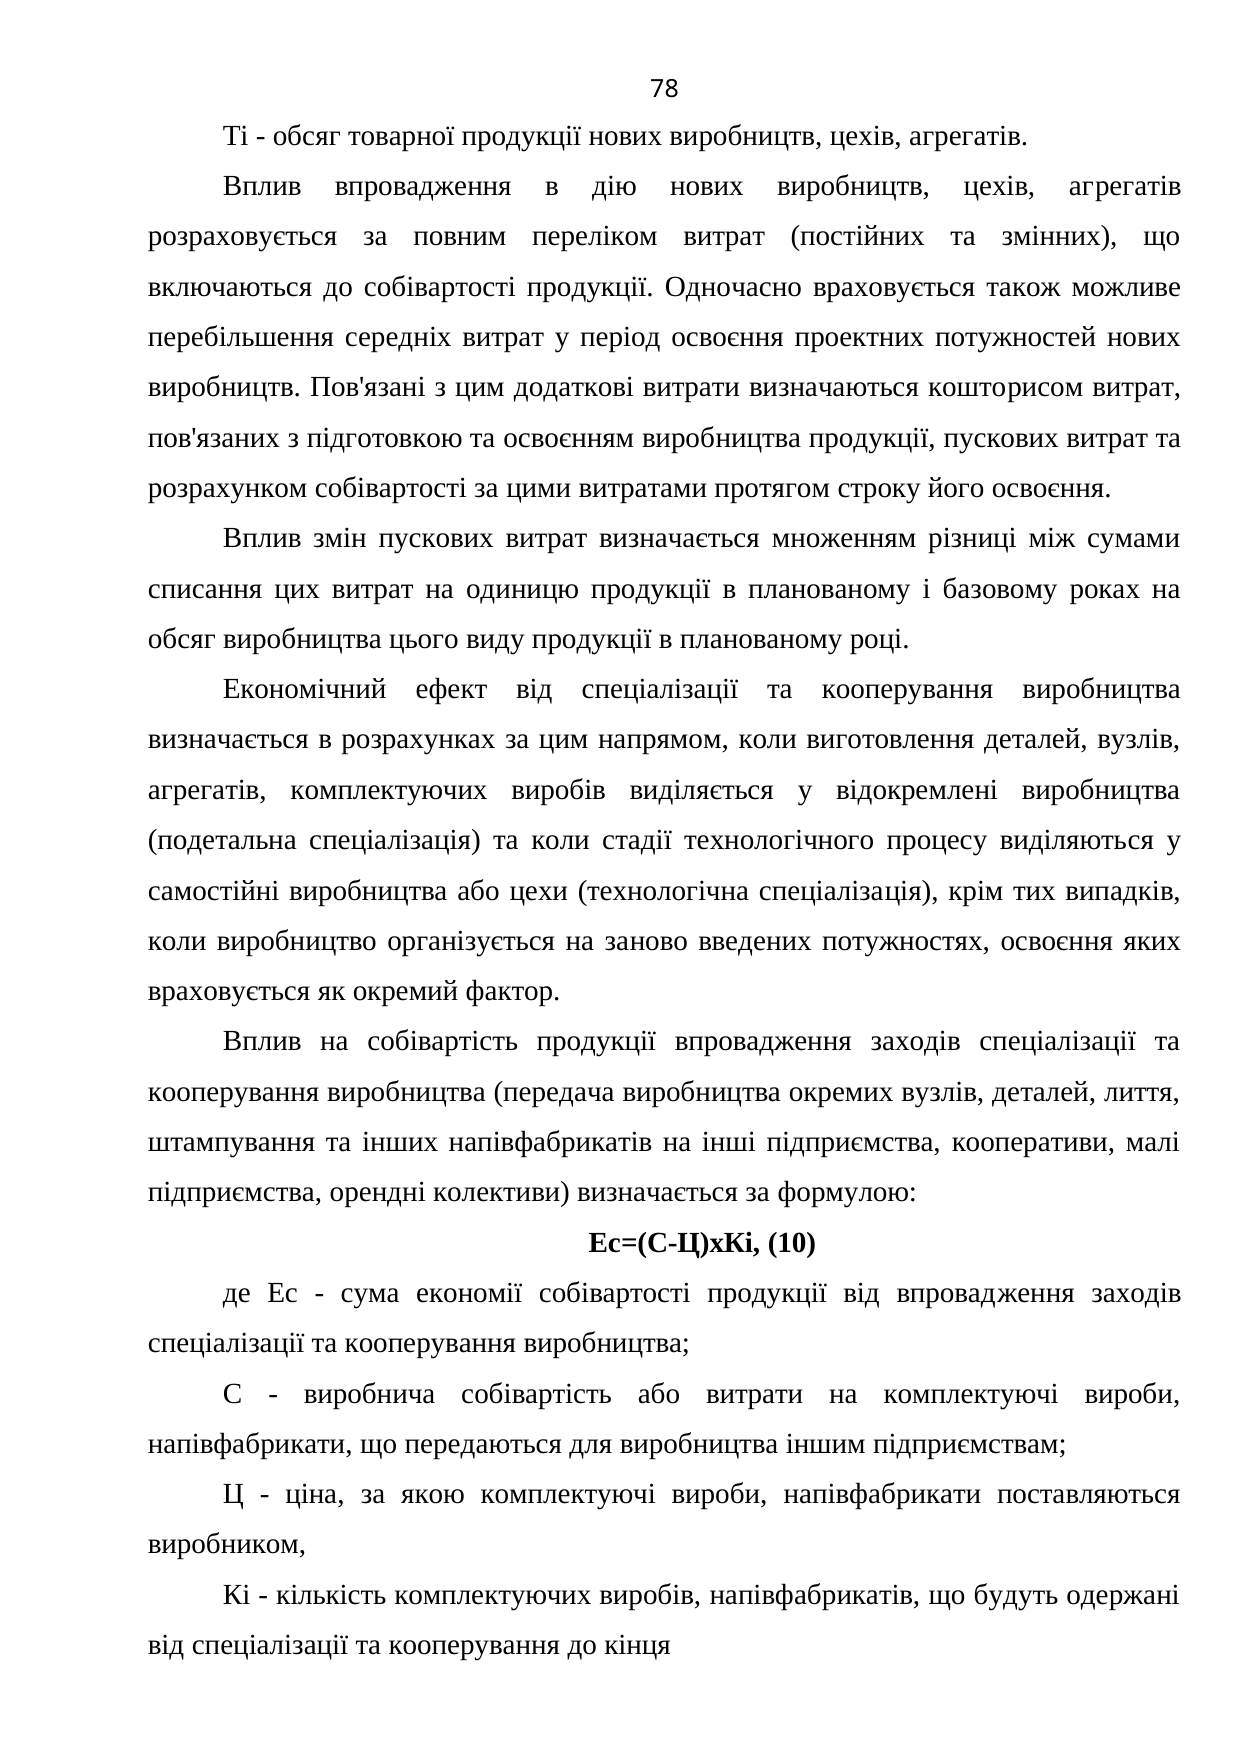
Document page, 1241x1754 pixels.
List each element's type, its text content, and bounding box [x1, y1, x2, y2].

text Кі - кількість комплектуючих виробів, напівфабрикатів, що будуть одержані від спеціалізації та кооперування до кінця [148, 1577, 1181, 1661]
text Ц - ціна, за якою комплектуючі вироби, напівфабрикати поставляються виробником, [148, 1477, 1181, 1560]
text С - виробнича собівартість або витрати на комплектуючі вироби, напівфабрикати, що передаються для виробництва іншим підприємствам; [148, 1376, 1181, 1460]
text Ес=(С-Ц)хКі, (10) [148, 1225, 1181, 1258]
text Вплив змін пускових витрат визначається множенням різниці між сумами списання цих витрат на одиницю продукції в планованому і базовому роках на обсяг виробництва цього виду продукції в планованому році. [148, 521, 1181, 655]
text де Ес - сума економії собівартості продукції від впровадження заходів спеціалізації та кооперування виробництва; [148, 1275, 1181, 1359]
text Вплив на собівартість продукції впровадження заходів спеціалізації та кооперування виробництва (передача виробництва окремих вузлів, деталей, лиття, штампування та інших напівфабрикатів на інші підприємства, кооперативи, малі підприємства, орендні колективи) визначається за формулою: [148, 1024, 1181, 1208]
text Ті - обсяг товарної продукції нових виробництв, цехів, агрегатів. [148, 118, 1181, 152]
text Вплив впровадження в дію нових виробництв, цехів, агрегатів розраховується за повним переліком витрат (постійних та змінних), що включаються до собівартості продукції. Одночасно враховується також можливе перебільшення середніх витрат у період освоєння проектних потужностей нових виробництв. Пов'язані з цим додаткові витрати визначаються кошторисом витрат, пов'язаних з підготовкою та освоєнням виробництва продукції, пускових витрат та розрахунком собівартості за цими витратами протягом строку його освоєння. [148, 168, 1181, 504]
text Економічний ефект від спеціалізації та кооперування виробництва визначається в розрахунках за цим напрямом, коли виготовлення деталей, вузлів, агрегатів, комплектуючих виробів виділяється у відокремлені виробництва (подетальна спеціалізація) та коли стадії технологічного процесу виділяються у самостійні виробництва або цехи (технологічна спеціалізація), крім тих випадків, коли виробництво організується на заново введених потужностях, освоєння яких враховується як окремий фактор. [148, 672, 1181, 1007]
